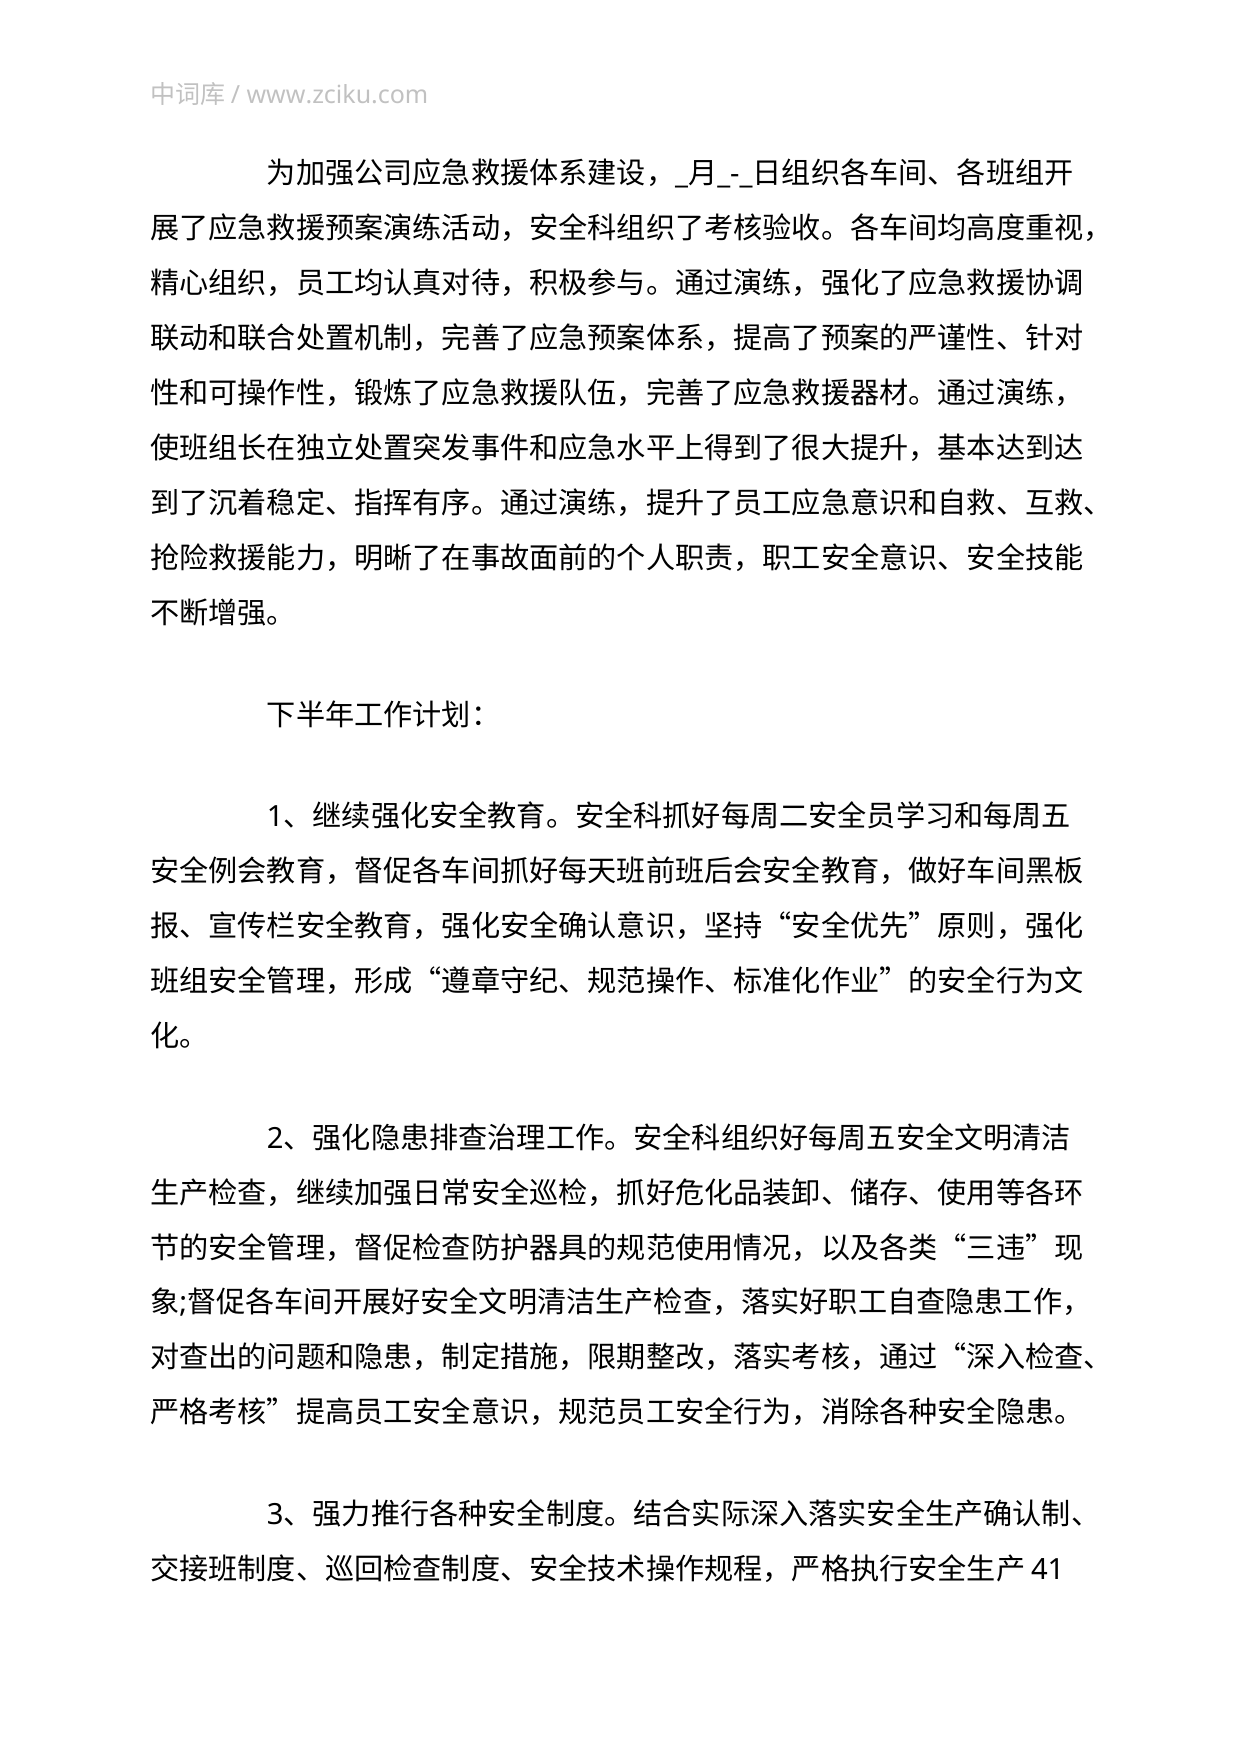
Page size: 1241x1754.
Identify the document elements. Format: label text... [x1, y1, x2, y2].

text 为加强公司应急救援体系建设，_月_-_日组织各车间、各班组开展了应急救援预案演练活动，安全科组织了考核验收。各车间均高度重视，精心组织，员工均认真对待，积极参与。通过演练，强化了应急救援协调联动和联合处置机制，完善了应急预案体系，提高了预案的严谨性、针对性和可操作性，锻炼了应急救援队伍，完善了应急救援器材。通过演练，使班组长在独立处置突发事件和应急水平上得到了很大提升，基本达到达到了沉着稳定、指挥有序。通过演练，提升了员工应急意识和自救、互救、抢险救援能力，明晰了在事故面前的个人职责，职工安全意识、安全技能不断增强。 [150, 150, 1090, 632]
text 下半年工作计划： [150, 691, 1090, 733]
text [150, 1491, 1090, 1588]
text 2、强化隐患排查治理工作。安全科组织好每周五安全文明清洁生产检查，继续加强日常安全巡检，抓好危化品装卸、储存、使用等各环节的安全管理，督促检查防护器具的规范使用情况，以及各类“三违”现象;督促各车间开展好安全文明清洁生产检查，落实好职工自查隐患工作，对查出的问题和隐患，制定措施，限期整改，落实考核，通过“深入检查、严格考核”提高员工安全意识，规范员工安全行为，消除各种安全隐患。 [150, 1114, 1090, 1431]
text 1、继续强化安全教育。安全科抓好每周二安全员学习和每周五安全例会教育，督促各车间抓好每天班前班后会安全教育，做好车间黑板报、宣传栏安全教育，强化安全确认意识，坚持“安全优先”原则，强化班组安全管理，形成“遵章守纪、规范操作、标准化作业”的安全行为文化。 [150, 793, 1090, 1055]
